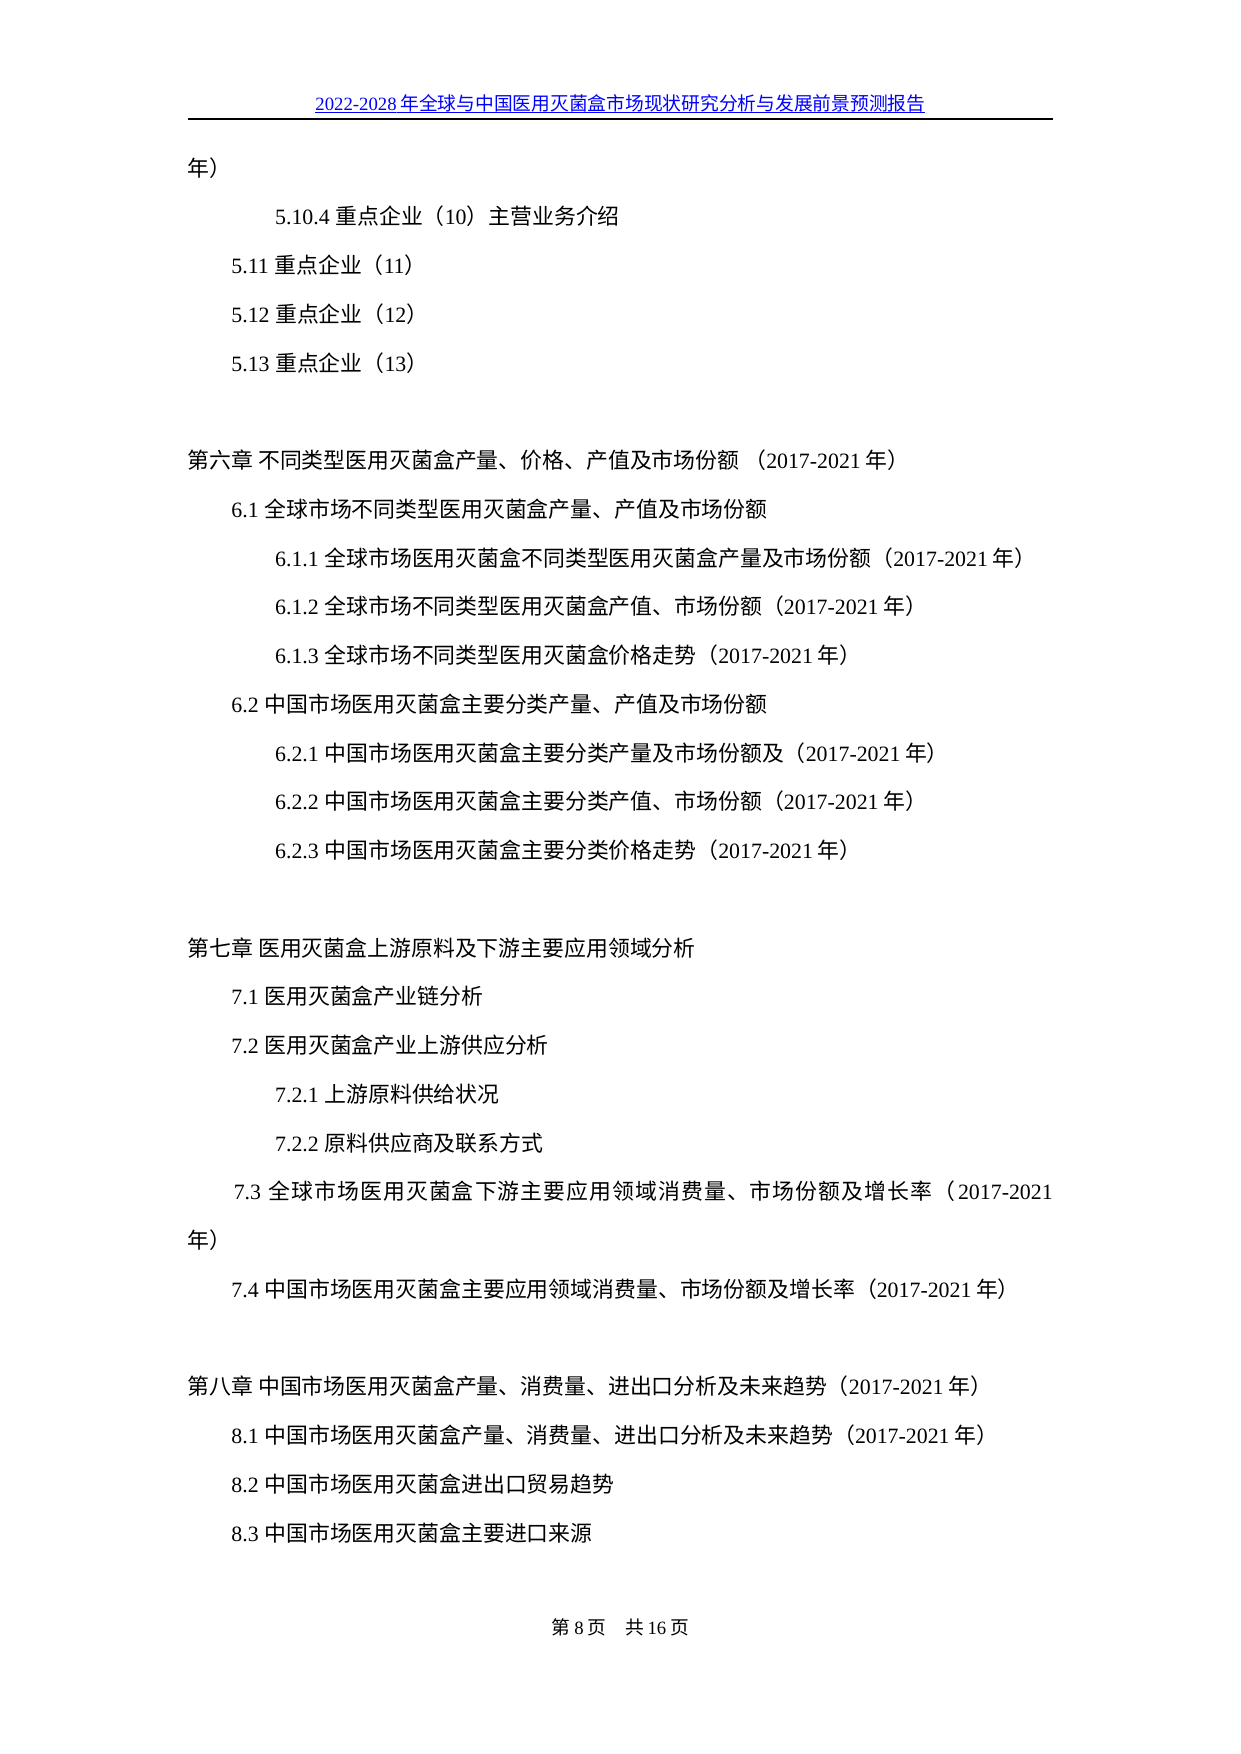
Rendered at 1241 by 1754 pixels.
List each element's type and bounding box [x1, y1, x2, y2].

text [187, 150, 1053, 1548]
